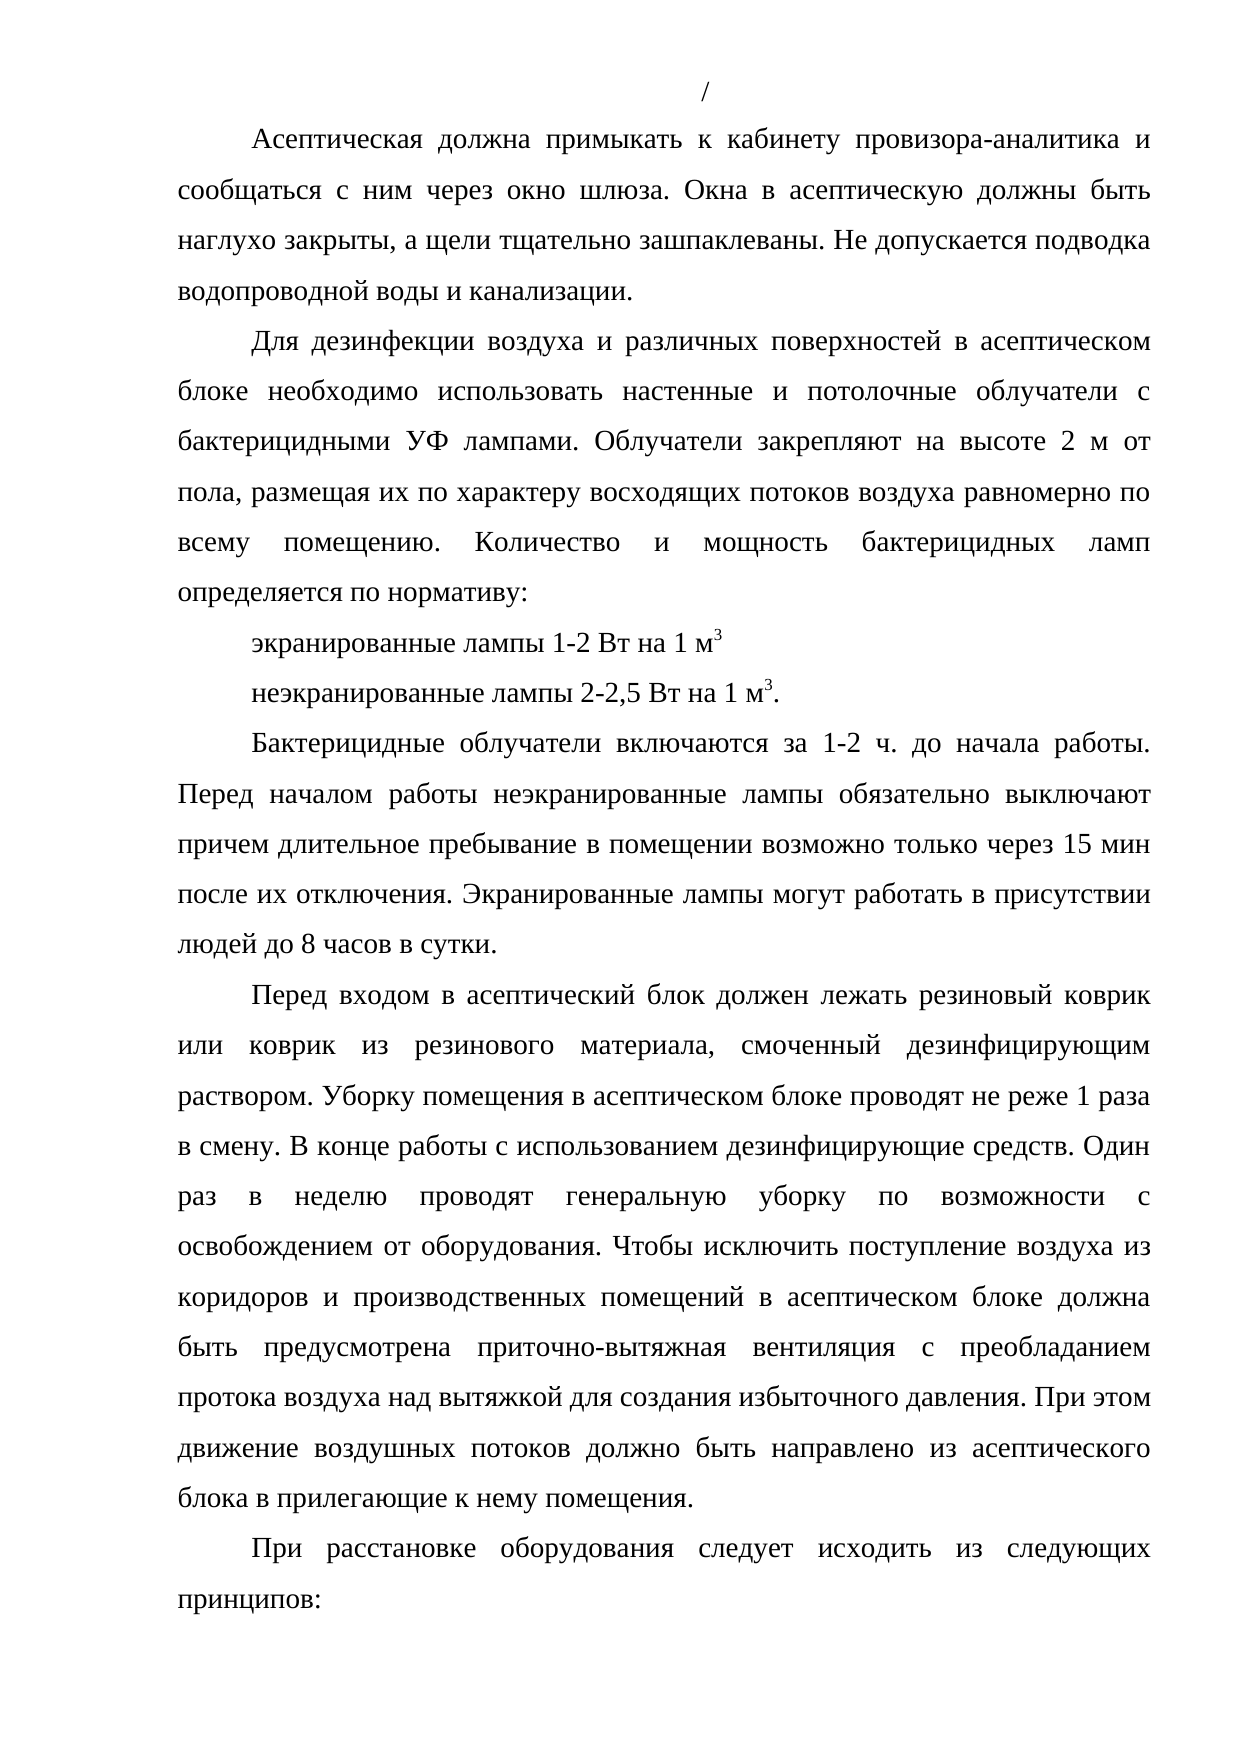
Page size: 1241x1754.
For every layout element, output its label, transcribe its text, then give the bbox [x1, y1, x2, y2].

text При расстановке оборудования следует исходить из следующих принципов: [177, 1530, 1152, 1614]
text экранированные лампы 1-2 Вт на 1 м3 [177, 625, 1152, 658]
text Асептическая должна примыкать к кабинету провизора-аналитика и сообщаться с ним через окно шлюза. Окна в асептическую должны быть наглухо закрыты, а щели тщательно зашпаклеваны. Не допускается подводка водопроводной воды и канализации. [177, 122, 1152, 306]
text Для дезинфекции воздуха и различных поверхностей в асептическом блоке необходимо использовать настенные и потолочные облучатели с бактерицидными УФ лампами. Облучатели закрепляют на высоте 2 м от пола, размещая их по характеру восходящих потоков воздуха равномерно по всему помещению. Количество и мощность бактерицидных ламп определяется по нормативу: [177, 323, 1152, 608]
text Перед входом в асептический блок должен лежать резиновый коврик или коврик из резинового материала, смоченный дезинфицирующим раствором. Уборку помещения в асептическом блоке проводят не реже 1 раза в смену. В конце работы с использованием дезинфицирующие средств. Один раз в неделю проводят генеральную уборку по возможности с освобождением от оборудования. Чтобы исключить поступление воздуха из коридоров и производственных помещений в асептическом блоке должна быть предусмотрена приточно-вытяжная вентиляция с преобладанием протока воздуха над вытяжкой для создания избыточного давления. При этом движение воздушных потоков должно быть направлено из асептического блока в прилегающие к нему помещения. [177, 977, 1152, 1514]
text Бактерицидные облучатели включаются за 1-2 ч. до начала работы. Перед началом работы неэкранированные лампы обязательно выключают причем длительное пребывание в помещении возможно только через 15 мин после их отключения. Экранированные лампы могут работать в присутствии людей до 8 часов в сутки. [177, 725, 1152, 960]
text неэкранированные лампы 2-2,5 Вт на 1 м3. [177, 675, 1152, 709]
